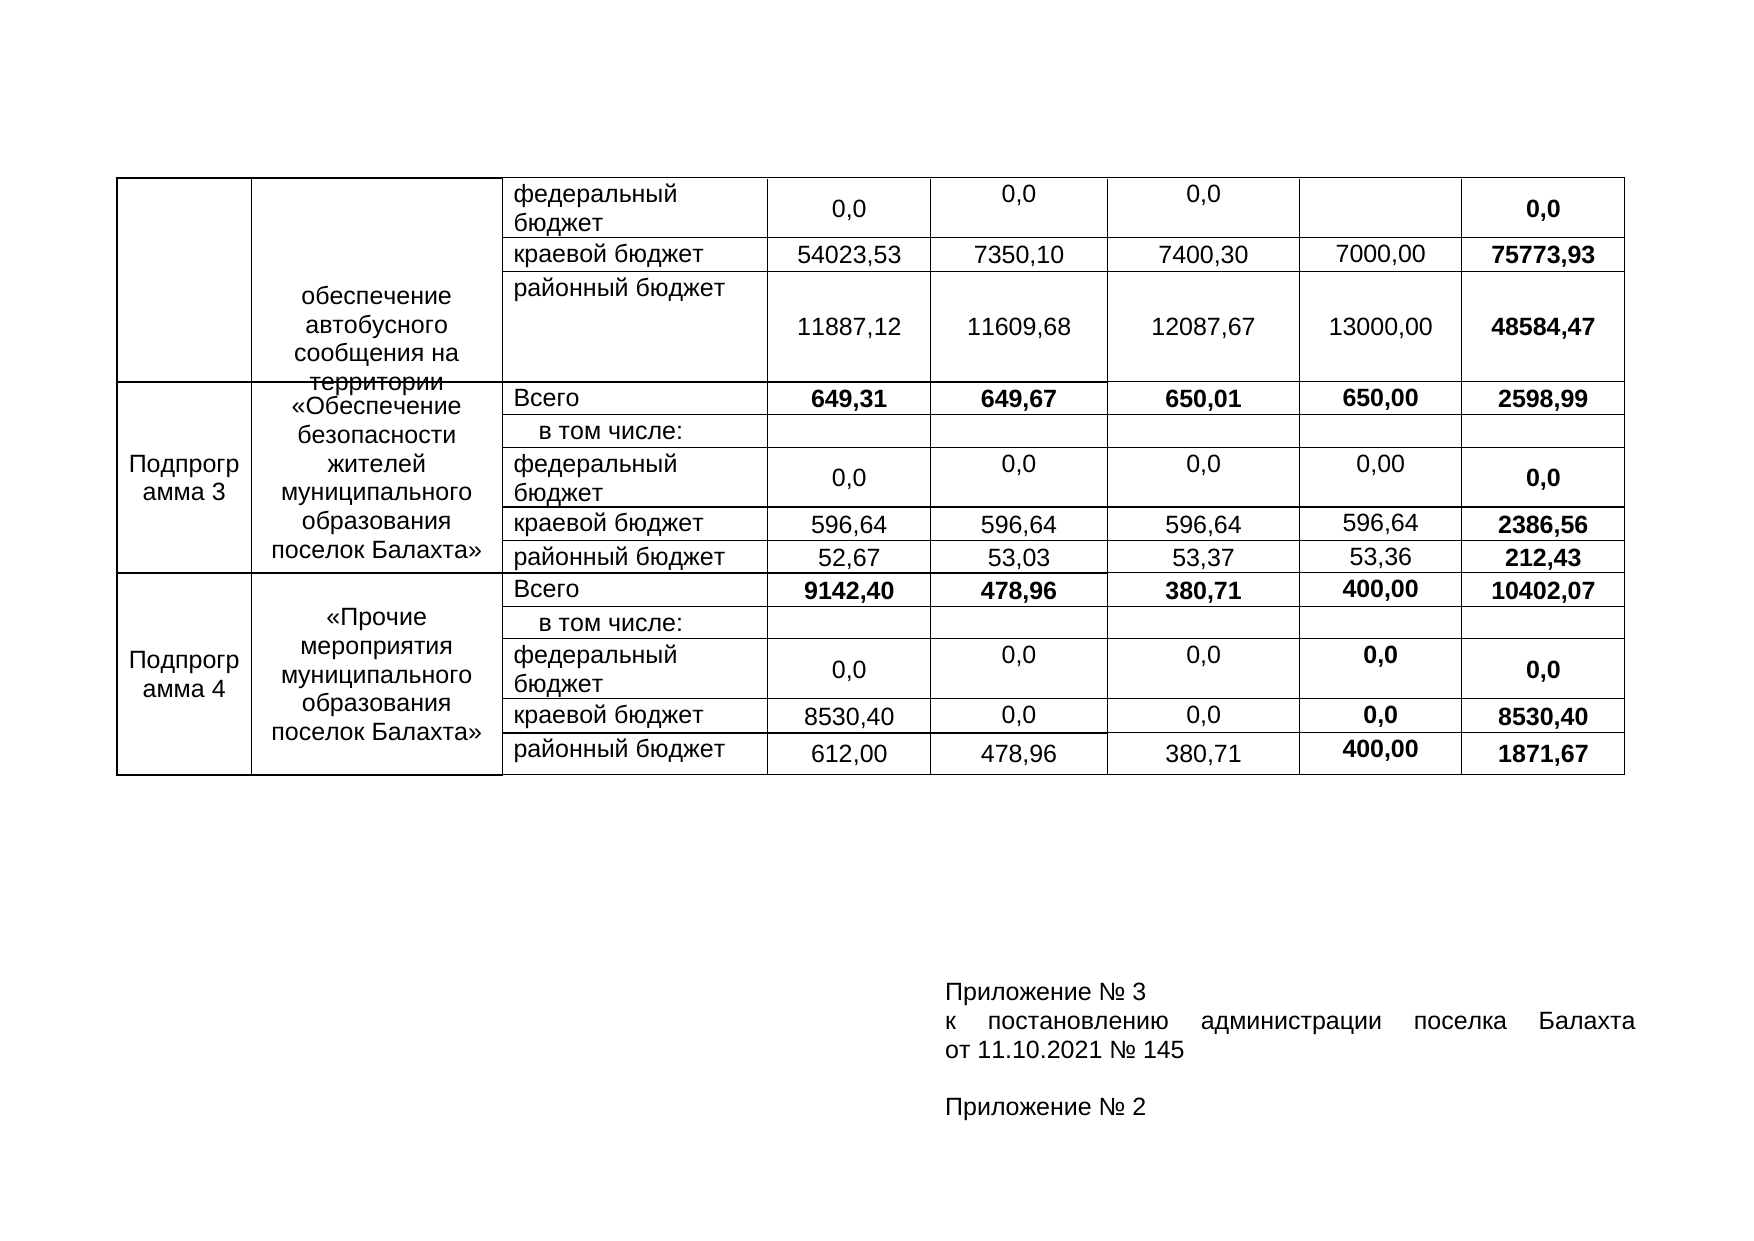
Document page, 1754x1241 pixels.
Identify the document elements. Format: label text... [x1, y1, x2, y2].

table_cell 9142,40 [768, 574, 930, 606]
table_cell 0,0 [1108, 178, 1299, 237]
table_cell 53,03 [931, 541, 1107, 572]
table_cell 596,64 [768, 508, 930, 540]
table_cell краевой бюджет [503, 508, 767, 540]
table_cell 1871,67 [1462, 733, 1624, 774]
table_cell [1462, 607, 1624, 638]
table_cell 7400,30 [1108, 238, 1299, 271]
table_cell 650,01 [1108, 382, 1299, 414]
table_cell [1462, 415, 1624, 447]
table_cell [1108, 607, 1299, 638]
table_cell 54023,53 [768, 238, 930, 271]
table_cell 650,00 [1300, 382, 1461, 414]
table_cell 53,36 [1300, 541, 1461, 572]
table_cell Всего [503, 383, 767, 414]
table_cell Подпрограмма 3 [118, 383, 251, 572]
table_cell [1300, 607, 1461, 638]
table_cell в том числе: [503, 607, 767, 638]
table_cell 380,71 [1108, 733, 1299, 774]
table_cell «Обеспечение безопасности жителей муниципального образования поселок Балахта» [252, 383, 502, 572]
table_cell в том числе: [503, 415, 767, 447]
table_cell 649,67 [931, 383, 1107, 414]
table_cell Всего [503, 574, 767, 606]
table_cell 400,00 [1300, 733, 1461, 774]
table_cell 478,96 [931, 734, 1107, 774]
table_cell [931, 415, 1107, 447]
table_cell 7000,00 [1300, 238, 1461, 271]
table_cell 0,0 [1108, 639, 1299, 698]
table_cell 0,0 [931, 448, 1107, 506]
table_cell [768, 607, 930, 638]
table_cell районный бюджет [503, 734, 767, 774]
table_cell [931, 607, 1107, 638]
text к постановлению администрации поселка Балахта от 11.10.2021 № 145 [945, 1006, 1636, 1063]
table_cell 12087,67 [1108, 272, 1299, 381]
table_cell районный бюджет [503, 541, 767, 572]
table_cell 649,31 [768, 383, 930, 414]
text Приложение № 2 [945, 1092, 1636, 1121]
table_cell 0,0 [1108, 699, 1299, 732]
text Приложение № 3 [945, 977, 1636, 1006]
table_cell 11609,68 [931, 272, 1107, 381]
table_cell 400,00 [1300, 573, 1461, 606]
table_cell 212,43 [1462, 541, 1624, 572]
table_cell 0,0 [1108, 448, 1299, 506]
table_cell краевой бюджет [503, 238, 767, 271]
table_cell 0,0 [931, 699, 1107, 732]
table_cell 11887,12 [768, 272, 930, 381]
table_cell 596,64 [1300, 508, 1461, 540]
table_cell 0,0 [768, 448, 930, 506]
table_cell федеральный бюджет [503, 639, 767, 698]
table_cell 596,64 [1108, 508, 1299, 540]
table_cell [1299, 178, 1462, 237]
table_cell 8530,40 [768, 699, 930, 732]
table_cell 0,0 [1300, 699, 1461, 732]
table_cell 380,71 [1108, 573, 1299, 606]
table_cell 0,00 [1300, 448, 1461, 506]
table_cell краевой бюджет [503, 699, 767, 732]
table_cell 7350,10 [931, 238, 1107, 271]
table_cell федеральный бюджет [503, 178, 768, 237]
table_cell 0,0 [931, 639, 1107, 698]
table_cell [768, 415, 930, 447]
table_cell Подпрограмма 4 [118, 574, 251, 774]
table_cell 0,0 [1462, 448, 1624, 506]
table_cell 0,0 [930, 178, 1107, 237]
table_cell федеральный бюджет [503, 448, 767, 506]
table_cell 0,0 [1300, 639, 1461, 698]
table_cell 8530,40 [1462, 699, 1624, 732]
table_cell 0,0 [768, 639, 930, 698]
table_cell 48584,47 [1462, 272, 1624, 381]
table_cell [1300, 415, 1461, 447]
table_cell 13000,00 [1300, 272, 1461, 381]
table_cell 596,64 [931, 508, 1107, 540]
table_cell 53,37 [1108, 541, 1299, 572]
table_cell [1108, 415, 1299, 447]
table_cell 0,0 [1462, 178, 1624, 237]
table_cell «Прочие мероприятия муниципального образования поселок Балахта» [252, 574, 502, 774]
table_cell 0,0 [768, 178, 930, 237]
table_cell районный бюджет [503, 272, 767, 381]
table_cell 478,96 [931, 574, 1107, 606]
table_cell 2598,99 [1462, 382, 1624, 414]
table_cell 612,00 [768, 734, 930, 774]
table_cell 0,0 [1462, 639, 1624, 698]
table_cell 52,67 [768, 541, 930, 572]
table_cell 75773,93 [1462, 238, 1624, 271]
table_cell 2386,56 [1462, 508, 1624, 540]
table_cell 10402,07 [1462, 573, 1624, 606]
